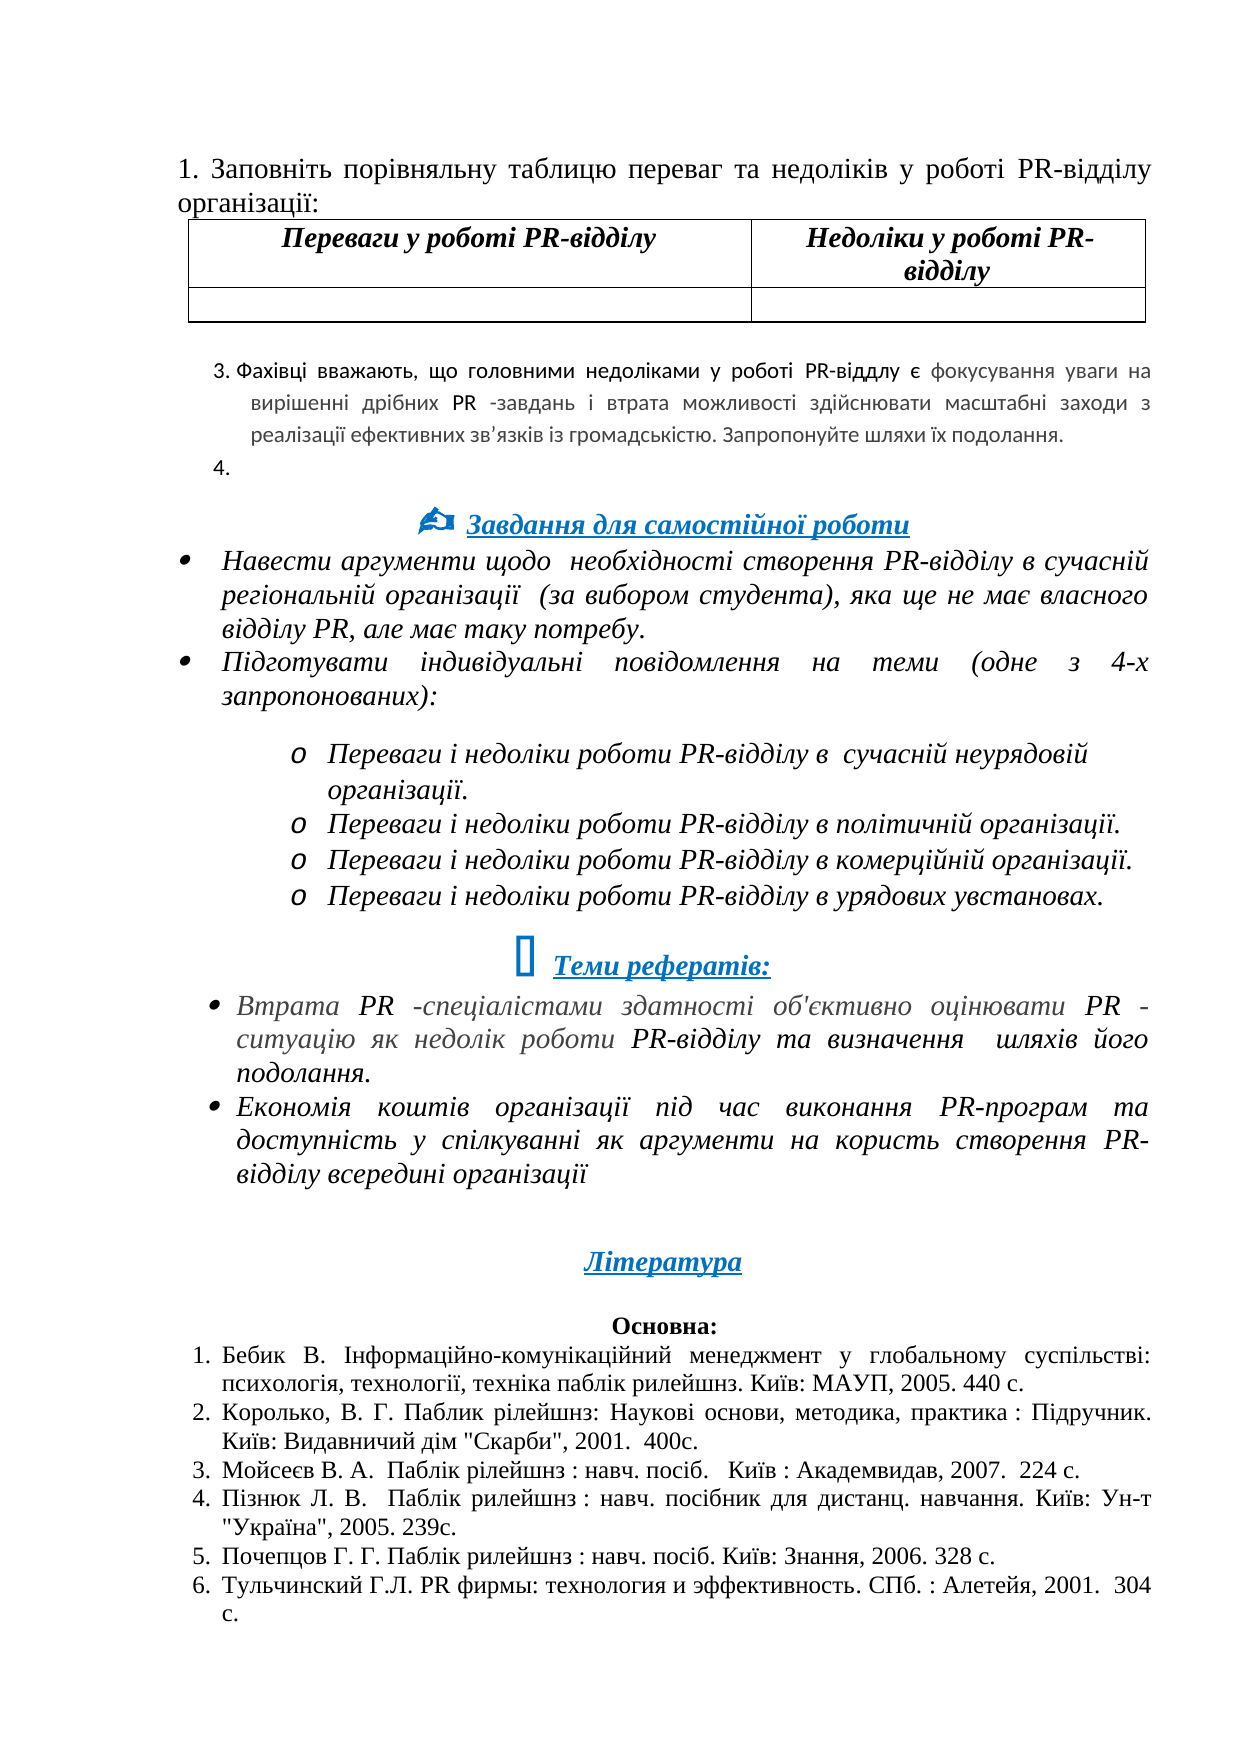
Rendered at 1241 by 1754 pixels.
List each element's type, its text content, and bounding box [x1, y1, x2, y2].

text Завдання для самостійної роботи [177, 506, 1152, 543]
list Пізнюк Л. В. Паблік рилейшнз : навч. посібник для дистанц. навчання. Київ: Ун-т "Україна", 2005. 239с. [192, 1483, 1152, 1541]
text 1. Заповніть порівняльну таблицю переваг та недоліків у роботі PR-відділу організації: [121, 152, 1152, 219]
table_header Переваги у роботі PR-відділу [189, 220, 751, 287]
table_header Недоліки у роботі PR-відділу [752, 220, 1145, 287]
list Навести аргументи щодо необхідності створення PR-відділу в сучасній регіональній організації (за вибором студента), яка ще не має власного відділу PR, але має таку потребу. [177, 543, 1152, 644]
text Теми рефератів: [121, 935, 1152, 988]
list Переваги і недоліки роботи PR-відділу в комерційній організації. [290, 842, 1152, 878]
list Фахівці вважають, що головними недоліками у роботі PR-віддлу є фокусування уваги на вирішенні дрібних PR -завдань і втрата можливості здійснювати масштабні заходи з реалізації ефективних зв’язків із громадськістю. Запропонуйте шляхи їх подолання. [213, 356, 1152, 448]
list Бебик В. Інформаційно-комунікаційний менеджмент у глобальному суспільстві: психологія, технології, техніка паблік рилейшнз. Київ: МАУП, 2005. 440 с. [192, 1340, 1152, 1397]
list Королько, В. Г. Паблик рілейшнз: Наукові основи, методика, практика : Підручник. Київ: Видавничий дім "Скарби", 2001. 400с. [192, 1397, 1152, 1455]
list Тульчинский Г.Л. PR фирмы: технология и эффективность. СПб. : Алетейя, 2001. 304 с. [192, 1570, 1152, 1627]
table_cell [752, 288, 1145, 321]
list Переваги і недоліки роботи PR-відділу в політичній організації. [290, 806, 1152, 842]
list Підготувати індивідуальні повідомлення на теми (одне з 4-х запропонованих): [177, 644, 1152, 711]
subtitle Література [177, 1244, 1152, 1277]
list Почепцов Г. Г. Паблік рилейшнз : навч. посіб. Київ: Знання, 2006. 328 с. [192, 1541, 1152, 1570]
text Основна: [177, 1311, 1152, 1340]
list Мойсеєв В. А. Паблік рілейшнз : навч. посіб. Київ : Академвидав, 2007. 224 с. [192, 1455, 1152, 1483]
table_cell [189, 288, 751, 321]
list Переваги і недоліки роботи PR-відділу в сучасній неурядовій організації. [290, 736, 1152, 806]
list Переваги і недоліки роботи PR-відділу в урядових увстановах. [290, 878, 1152, 914]
list Економія коштів організації під час виконання PR-програм та доступність у спілкуванні як аргументи на користь створення PR-відділу всередині організації [207, 1089, 1152, 1189]
list Втрата PR -спеціалістами здатності об'єктивно оцінювати PR -ситуацію як недолік роботи PR-відділу та визначення шляхів його подолання. [207, 988, 1152, 1089]
